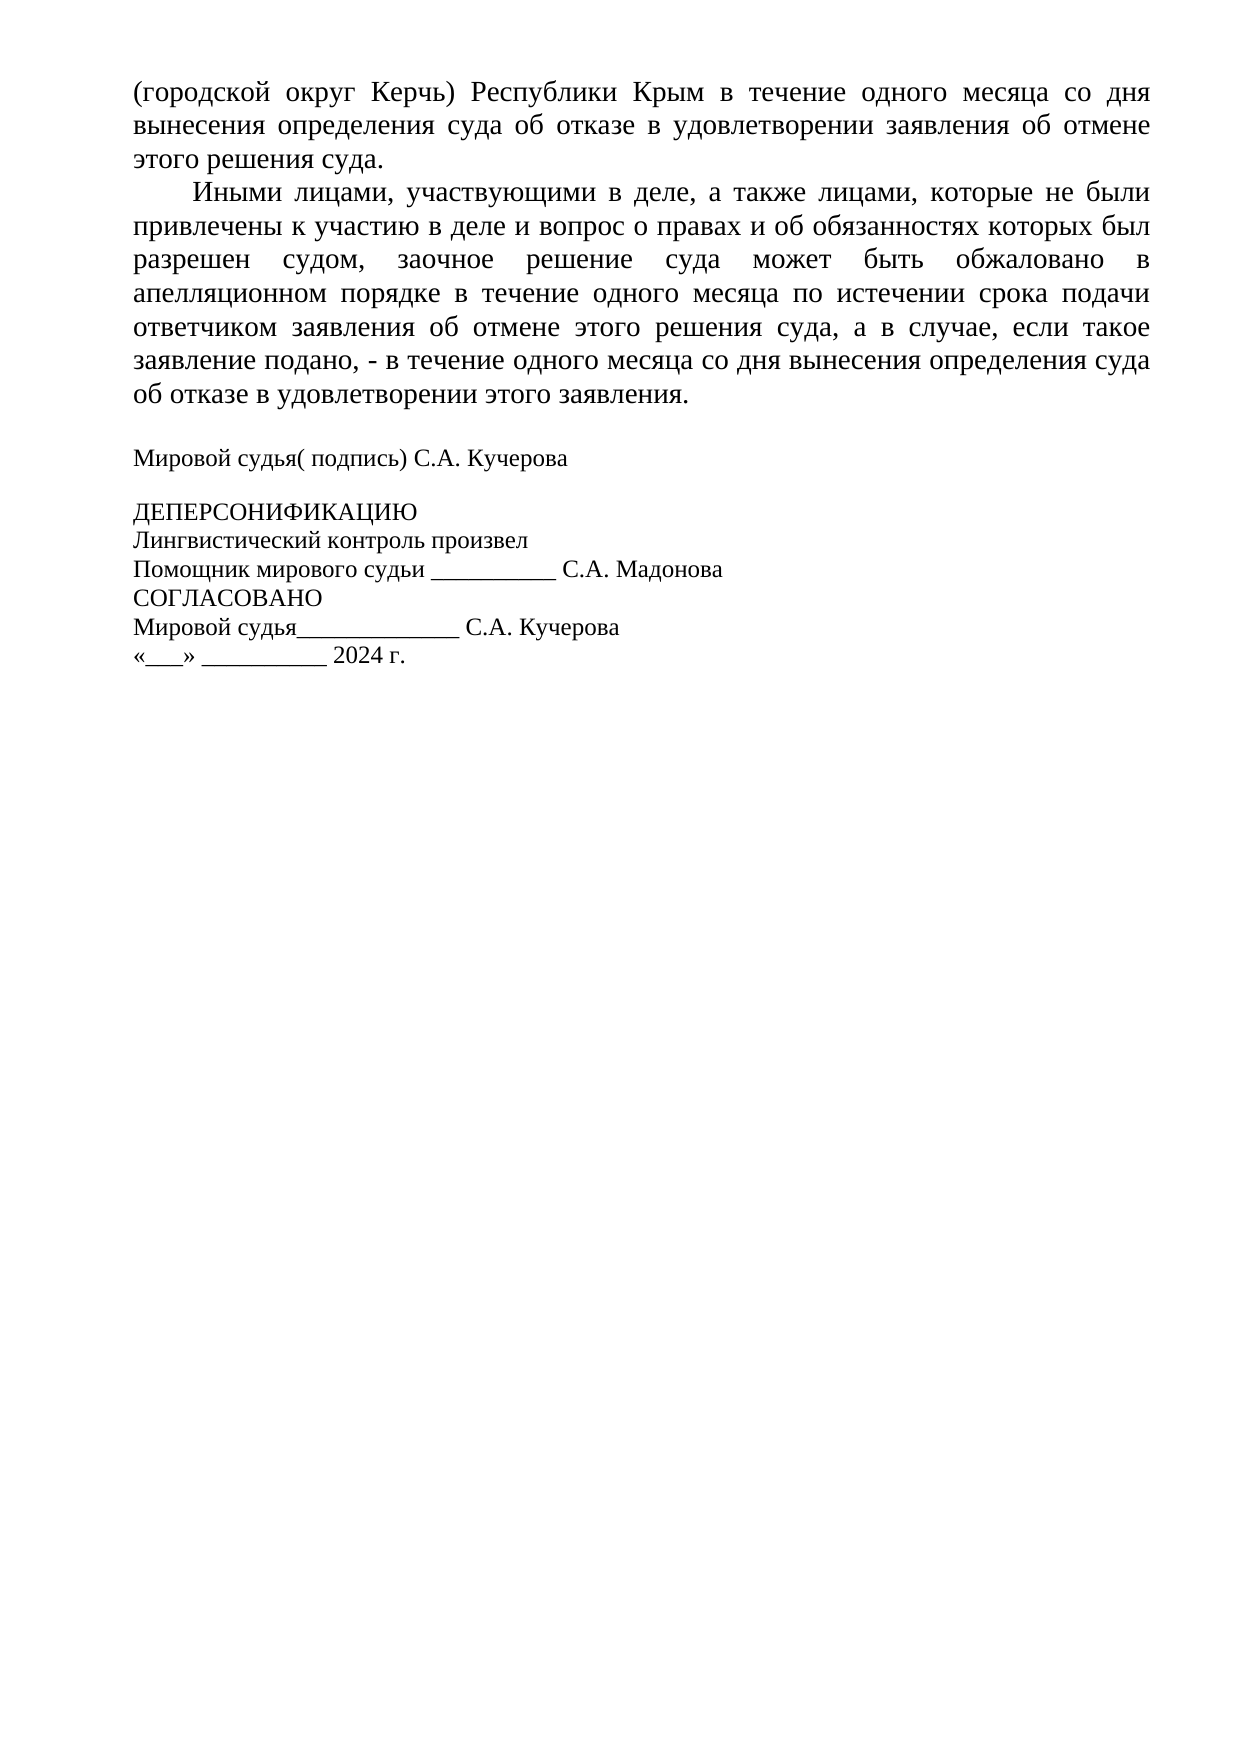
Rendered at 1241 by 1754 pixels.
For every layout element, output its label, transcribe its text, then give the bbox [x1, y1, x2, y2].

text Помощник мирового судьи __________ С.А. Мадонова [133, 554, 1152, 583]
text ДЕПЕРСОНИФИКАЦИЮ [133, 497, 1152, 525]
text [133, 74, 1152, 174]
text Лингвистический контроль произвел [133, 525, 1152, 554]
text Мировой судья_____________ С.А. Кучерова [133, 612, 1152, 640]
text Мировой судья( подпись) С.А. Кучерова [133, 443, 1152, 472]
text СОГЛАСОВАНО [133, 583, 1152, 612]
text Иными лицами, участвующими в деле, а также лицами, которые не были привлечены к участию в деле и вопрос о правах и об обязанностях которых был разрешен судом, заочное решение суда может быть обжаловано в апелляционном порядке в течение одного месяца по истечении срока подачи ответчиком заявления об отмене этого решения суда, а в случае, если такое заявление подано, - в течение одного месяца со дня вынесения определения суда об отказе в удовлетворении этого заявления. [133, 174, 1152, 409]
text «___» __________ 2024 г. [133, 640, 1152, 669]
